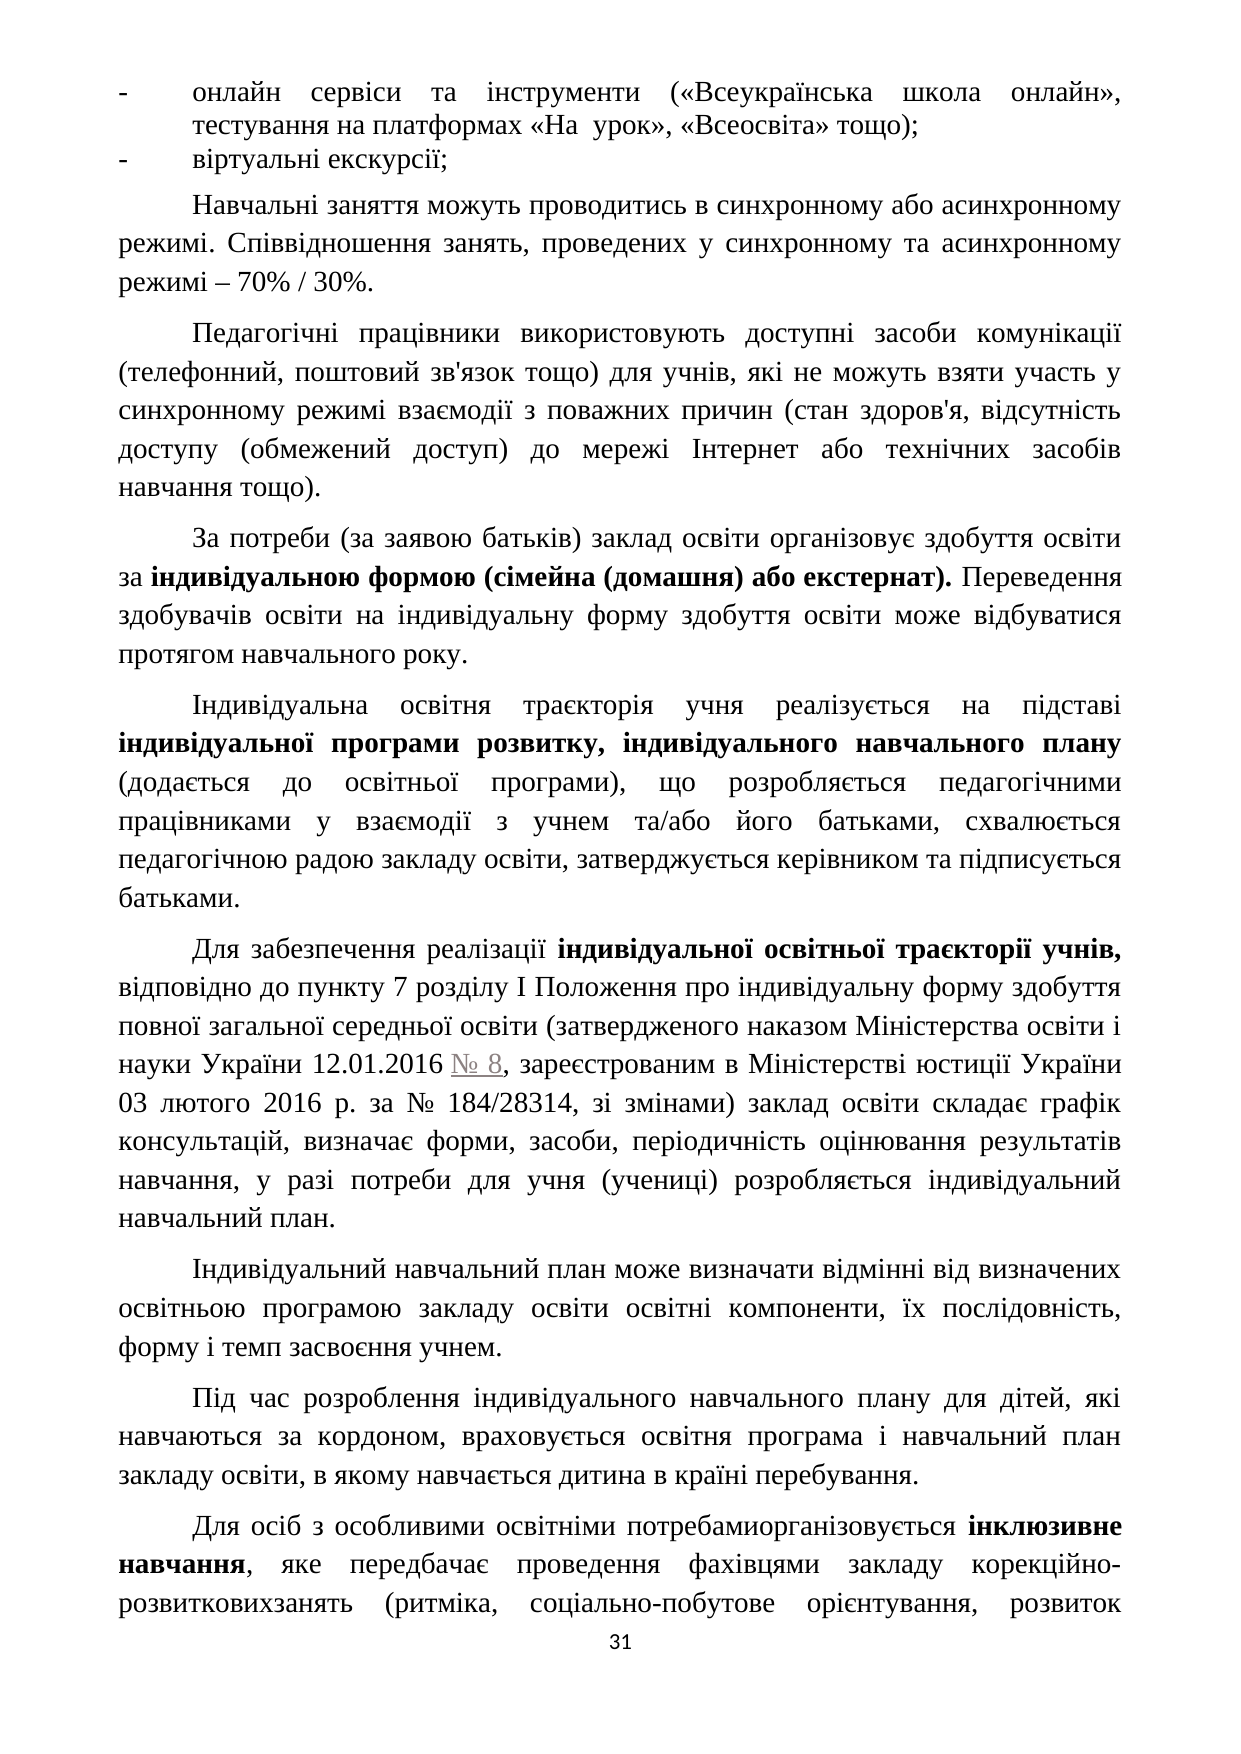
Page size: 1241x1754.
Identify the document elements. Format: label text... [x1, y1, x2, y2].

text Під час розроблення індивідуального навчального плану для дітей, які навчаються за кордоном, враховується освітня програма і навчальний план закладу освіти, в якому навчається дитина в країні перебування. [118, 1380, 1122, 1490]
list онлайн сервіси та інструменти («Всеукраїнська школа онлайн», тестування на платформах «На урок», «Всеосвіта» тощо); [118, 74, 1122, 141]
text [118, 1508, 1122, 1618]
list віртуальні екскурсії; [118, 141, 1122, 174]
text Індивідуальний навчальний план може визначати відмінні від визначених освітньою програмою закладу освіти освітні компоненти, їх послідовність, форму і темп засвоєння учнем. [118, 1252, 1122, 1362]
text Навчальні заняття можуть проводитись в синхронному або асинхронному режимі. Співвідношення занять, проведених у синхронному та асинхронному режимі – 70% / 30%. [118, 187, 1122, 298]
text Для забезпечення реалізації індивідуальної освітньої траєкторії учнів, відповідно до пункту 7 розділу І Положення про індивідуальну форму здобуття повної загальної середньої освіти (затвердженого наказом Міністерства освіти і науки України 12.01.2016 № 8, зареєстрованим в Міністерстві юстиції України 03 лютого 2016 р. за № 184/28314, зі змінами) заклад освіти складає графік консультацій, визначає форми, засоби, періодичність оцінювання результатів навчання, у разі потреби для учня (учениці) розробляється індивідуальний навчальний план. [118, 931, 1122, 1234]
text Індивідуальна освітня траєкторія учня реалізується на підставі індивідуальної програми розвитку, індивідуального навчального плану (додається до освітньої програми), що розробляється педагогічними працівниками у взаємодії з учнем та/або його батьками, схвалюється педагогічною радою закладу освіти, затверджується керівником та підписується батьками. [118, 687, 1122, 913]
text За потреби (за заявою батьків) заклад освіти організовує здобуття освіти за індивідуальною формою (сімейна (домашня) або екстернат). Переведення здобувачів освіти на індивідуальну форму здобуття освіти може відбуватися протягом навчального року. [118, 520, 1122, 669]
text Педагогічні працівники використовують доступні засоби комунікації (телефонний, поштовий зв'язок тощо) для учнів, які не можуть взяти участь у синхронному режимі взаємодії з поважних причин (стан здоров'я, відсутність доступу (обмежений доступ) до мережі Інтернет або технічних засобів навчання тощо). [118, 315, 1122, 503]
